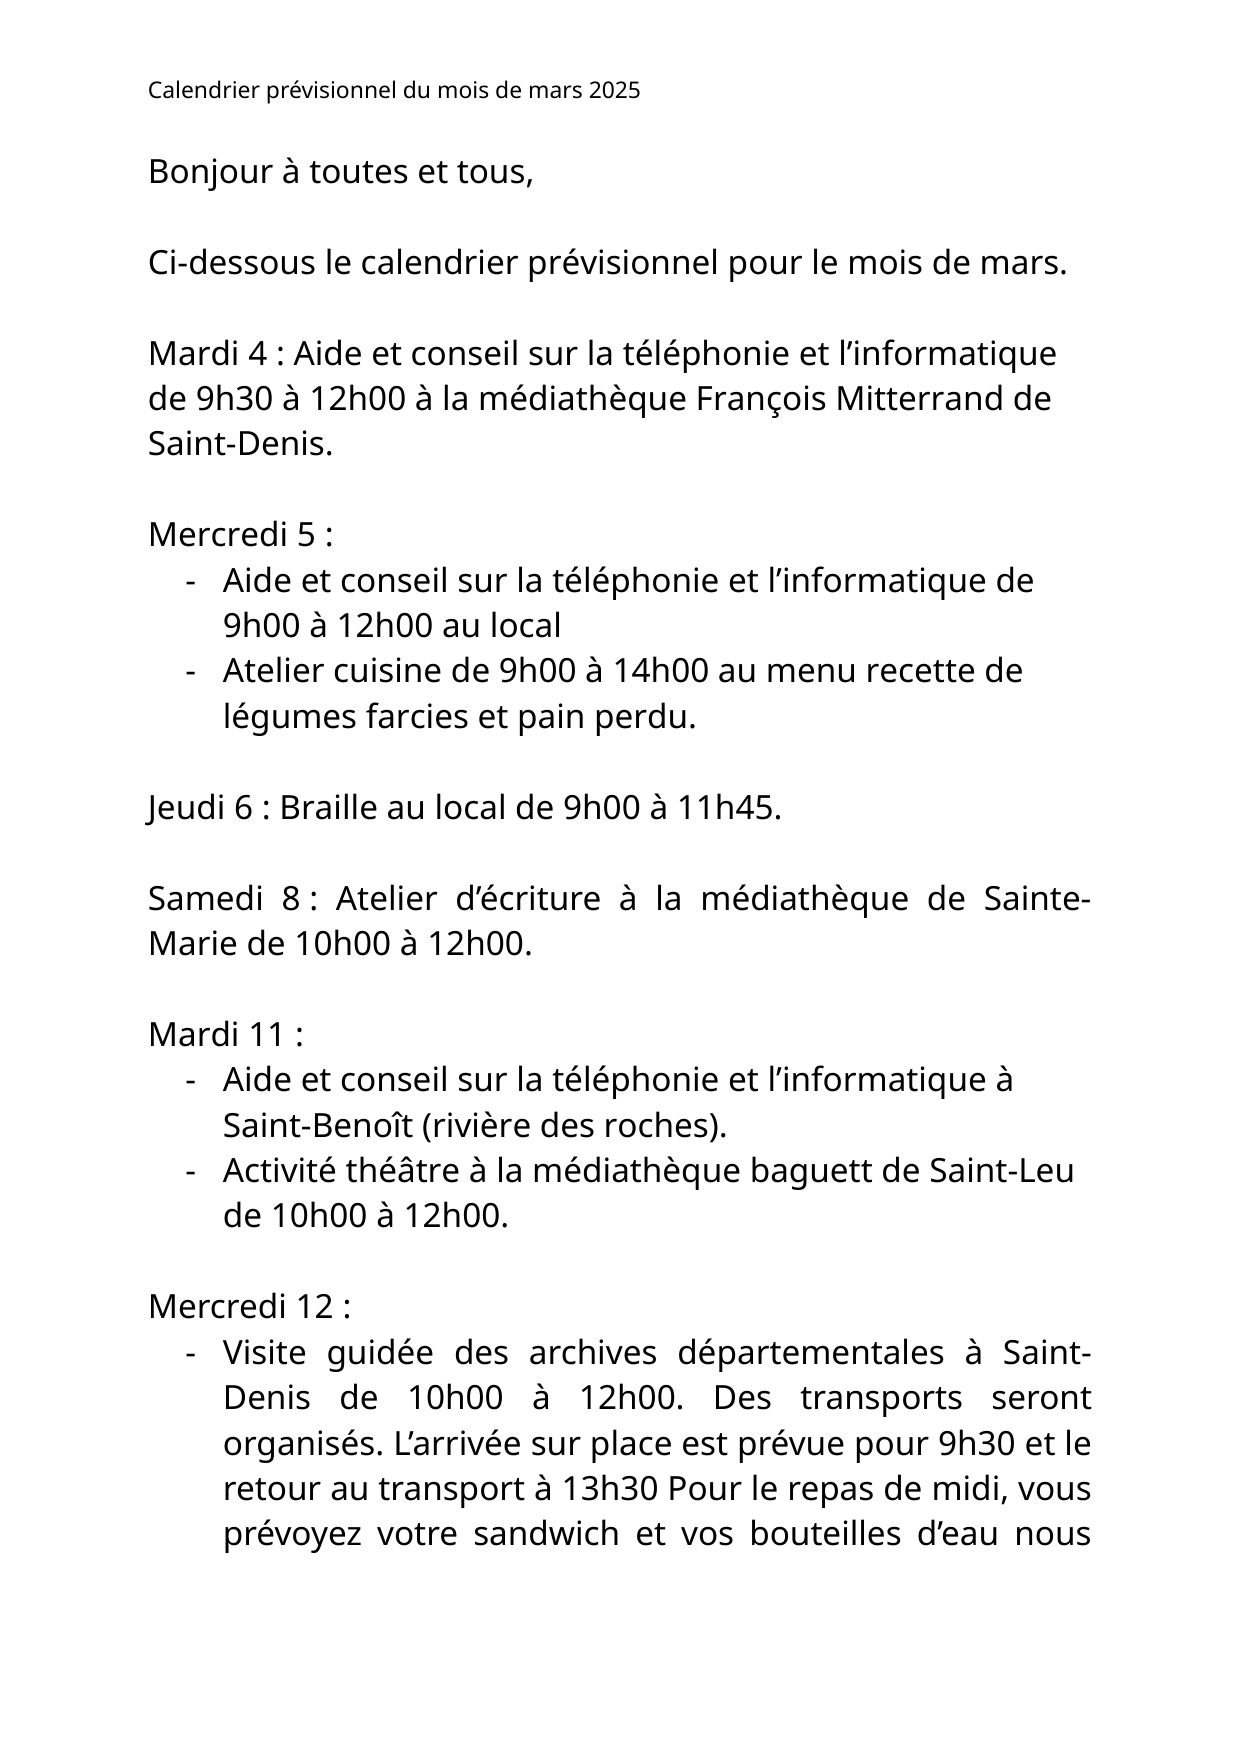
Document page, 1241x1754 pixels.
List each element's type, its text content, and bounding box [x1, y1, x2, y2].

list Atelier cuisine de 9h00 à 14h00 au menu recette de légumes farcies et pain perdu. [185, 647, 1093, 738]
text Mardi 11 : [148, 1011, 1093, 1056]
text Bonjour à toutes et tous, [148, 148, 1093, 193]
text Mardi 4 : Aide et conseil sur la téléphonie et l’informatique de 9h30 à 12h00 à la médiathèque François Mitterrand de Saint-Denis. [148, 329, 1093, 466]
text Jeudi 6 : Braille au local de 9h00 à 11h45. [148, 783, 1093, 829]
list Activité théâtre à la médiathèque baguett de Saint-Leu de 10h00 à 12h00. [185, 1147, 1093, 1238]
text Mercredi 5 : [148, 511, 1093, 556]
text Samedi 8 : Atelier d’écriture à la médiathèque de Sainte-Marie de 10h00 à 12h00. [148, 874, 1093, 965]
list Aide et conseil sur la téléphonie et l’informatique à Saint-Benoît (rivière des roches). [185, 1056, 1093, 1147]
text Mercredi 12 : [148, 1283, 1093, 1328]
text Ci-dessous le calendrier prévisionnel pour le mois de mars. [148, 238, 1093, 284]
list Aide et conseil sur la téléphonie et l’informatique de 9h00 à 12h00 au local [185, 556, 1093, 647]
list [185, 1328, 1093, 1556]
